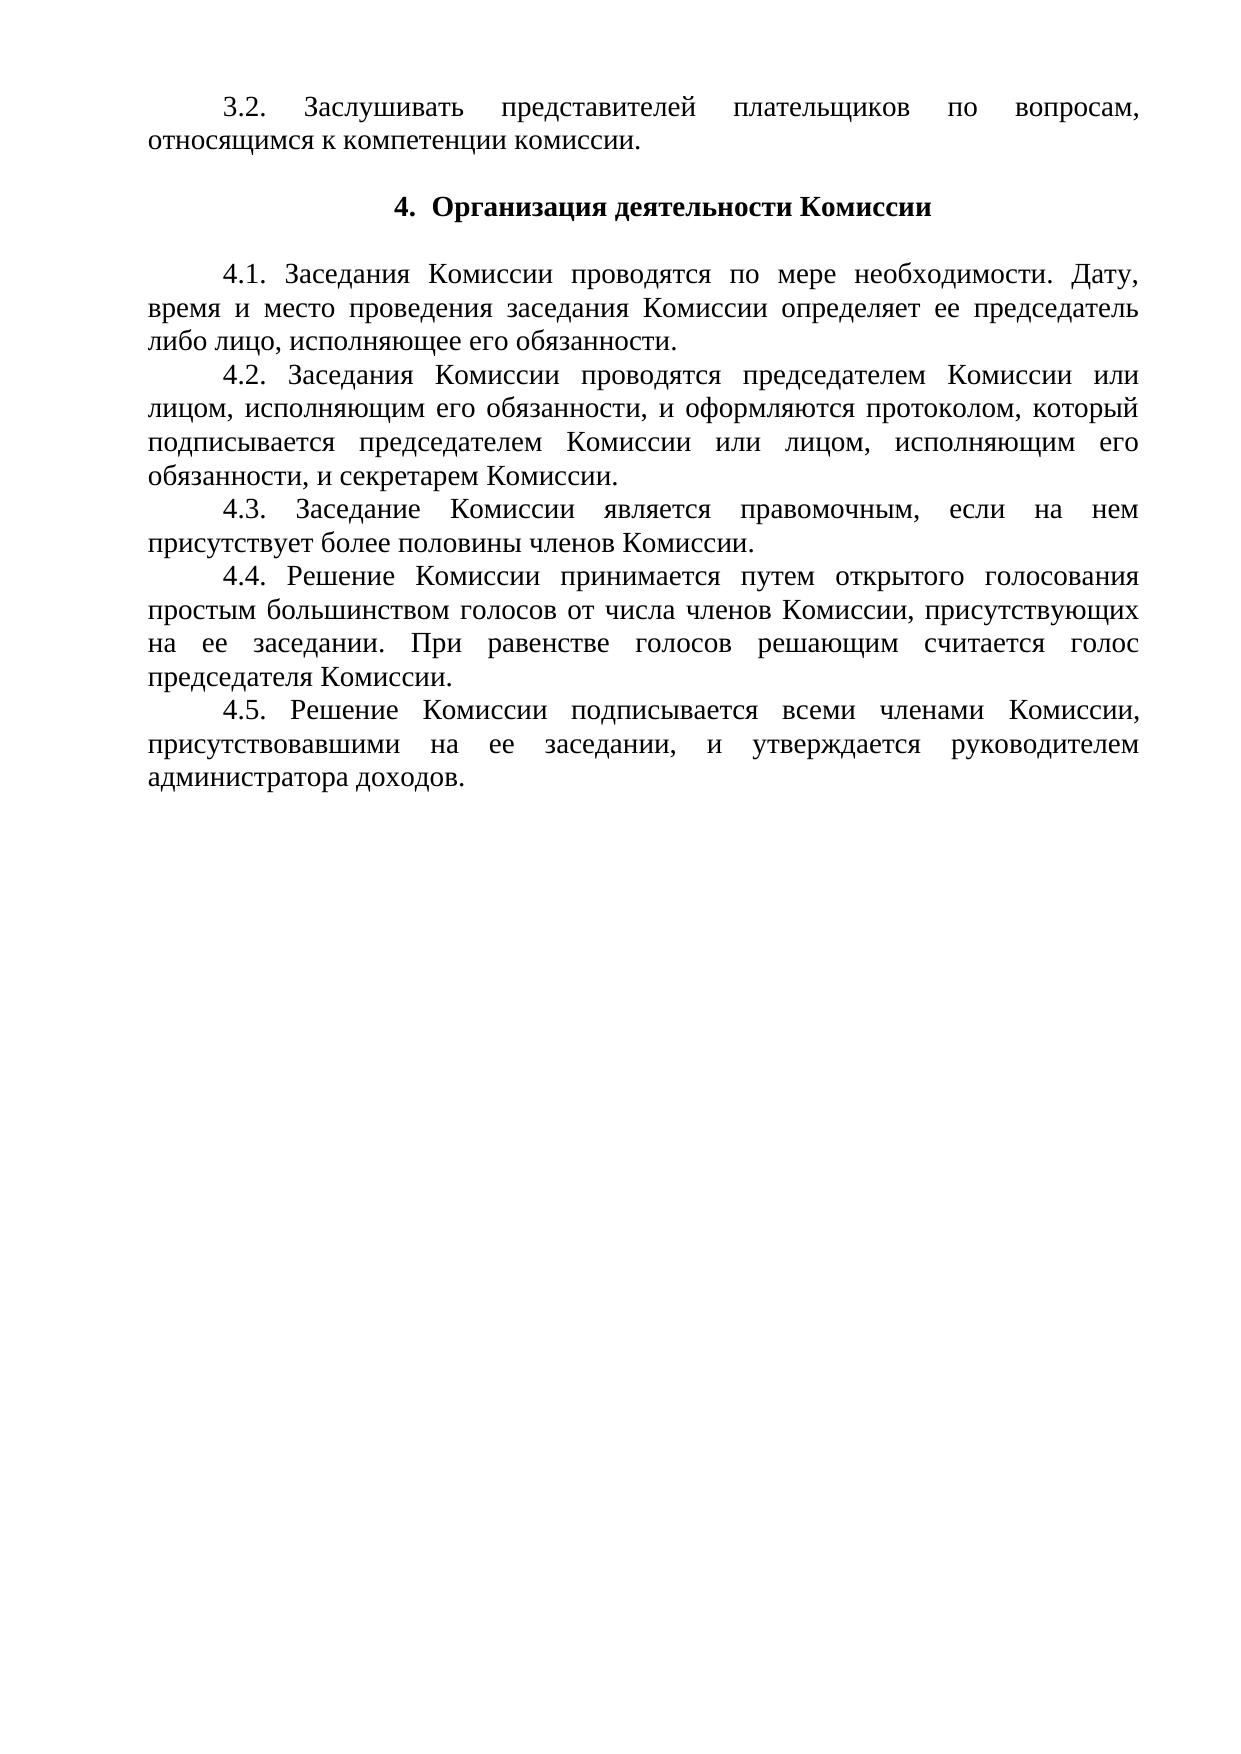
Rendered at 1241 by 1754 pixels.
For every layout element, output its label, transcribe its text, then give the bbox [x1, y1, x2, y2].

list Организация деятельности Комиссии [185, 189, 1140, 223]
text 4.1. Заседания Комиссии проводятся по мере необходимости. Дату, время и место проведения заседания Комиссии определяет ее председатель либо лицо, исполняющее его обязанности. [148, 256, 1140, 357]
text 4.2. Заседания Комиссии проводятся председателем Комиссии или лицом, исполняющим его обязанности, и оформляются протоколом, который подписывается председателем Комиссии или лицом, исполняющим его обязанности, и секретарем Комиссии. [148, 357, 1140, 491]
text 4.5. Решение Комиссии подписывается всеми членами Комиссии, присутствовавшими на ее заседании, и утверждается руководителем администратора доходов. [148, 692, 1140, 793]
text 3.2. Заслушивать представителей плательщиков по вопросам, относящимся к компетенции комиссии. [148, 89, 1140, 156]
text 4.3. Заседание Комиссии является правомочным, если на нем присутствует более половины членов Комиссии. [148, 491, 1140, 558]
text 4.4. Решение Комиссии принимается путем открытого голосования простым большинством голосов от числа членов Комиссии, присутствующих на ее заседании. При равенстве голосов решающим считается голос председателя Комиссии. [148, 558, 1140, 692]
